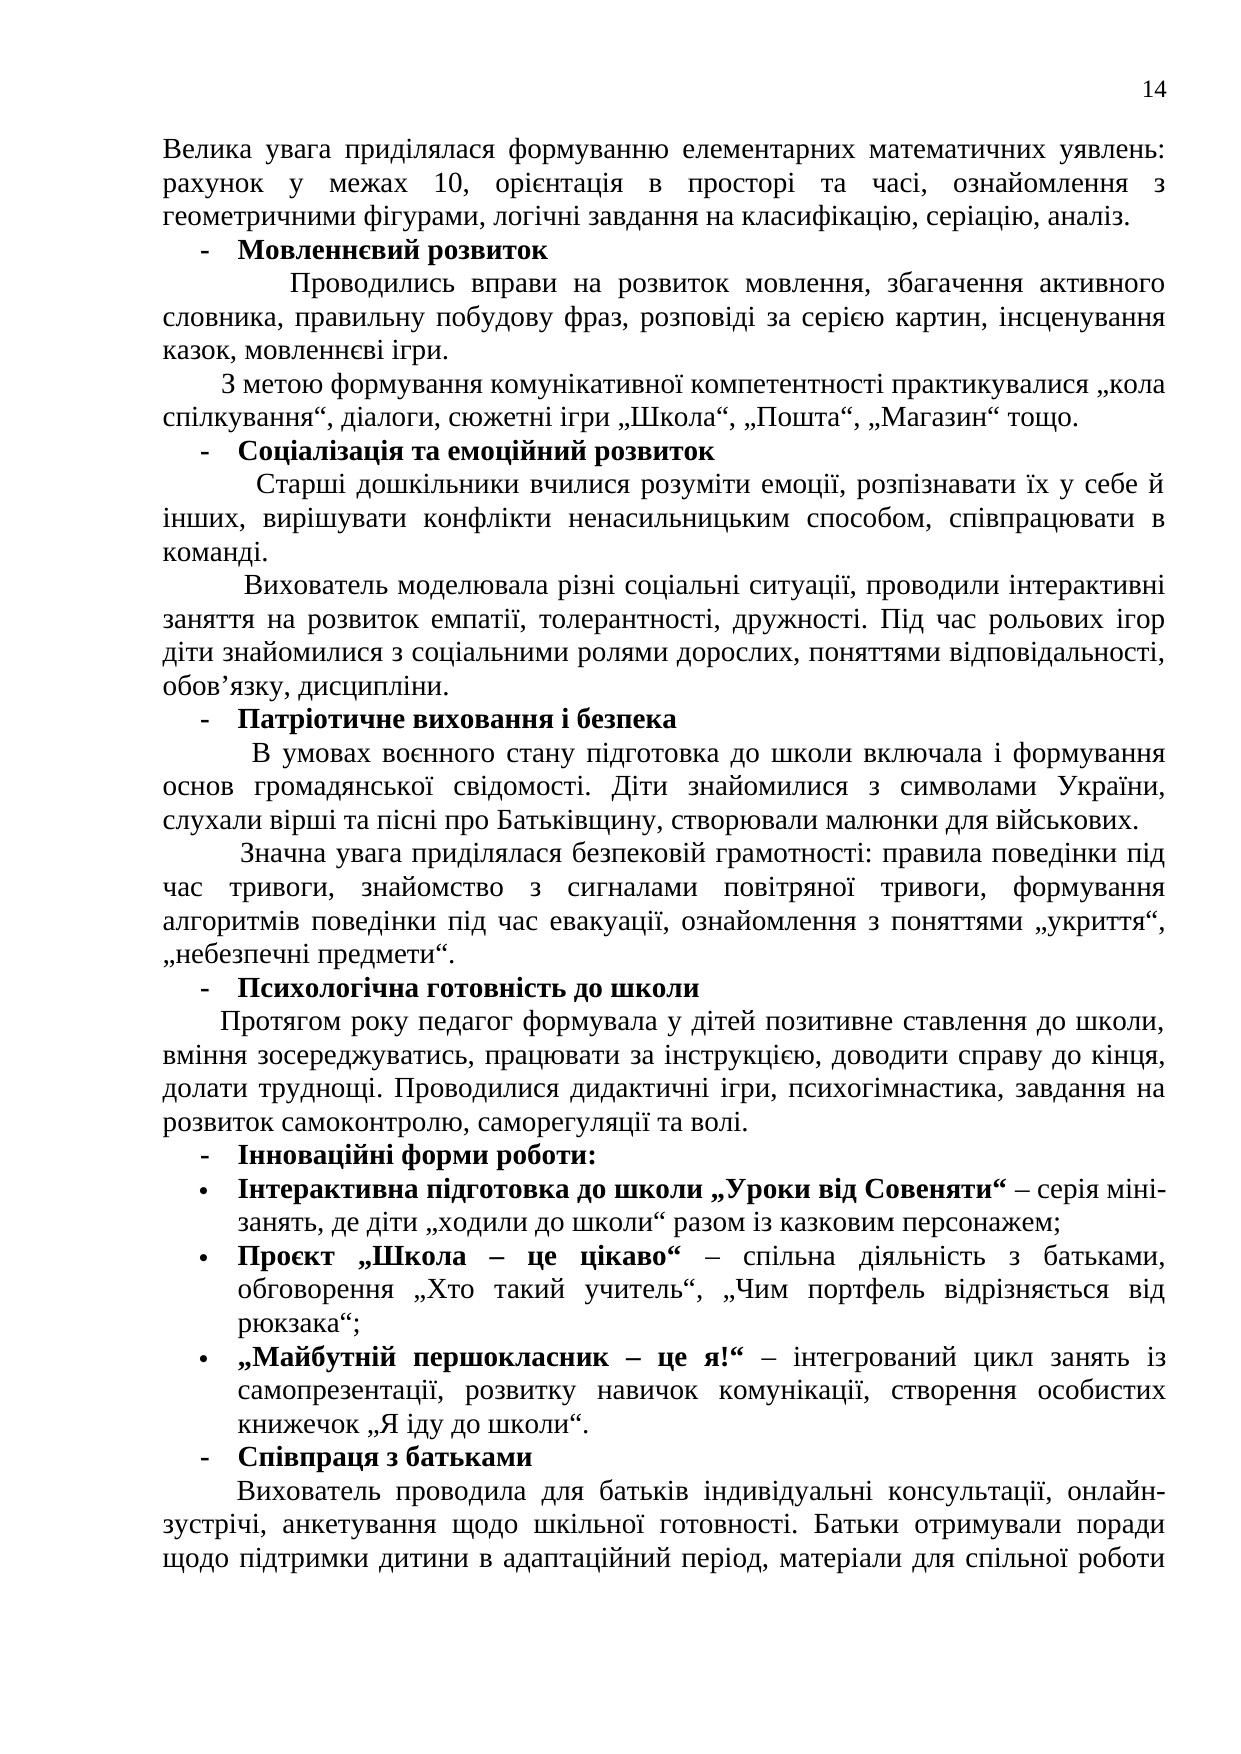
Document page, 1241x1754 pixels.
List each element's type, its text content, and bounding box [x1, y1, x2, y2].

text Протягом року педагог формувала у дітей позитивне ставлення до школи, вміння зосереджуватись, працювати за інструкцією, доводити справу до кінця, долати труднощі. Проводилися дидактичні ігри, психогімнастика, завдання на розвиток самоконтролю, саморегуляції та волі. [162, 1003, 1167, 1137]
list Проєкт „Школа – це цікаво“ – спільна діяльність з батьками, обговорення „Хто такий учитель“, „Чим портфель відрізняється від рюкзака“; [200, 1238, 1167, 1339]
text Значна увага приділялася безпековій грамотності: правила поведінки під час тривоги, знайомство з сигналами повітряної тривоги, формування алгоритмів поведінки під час евакуації, ознайомлення з поняттями „укриття“, „небезпечні предмети“. [162, 836, 1167, 970]
list Співпраця з батьками [200, 1439, 1167, 1473]
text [162, 131, 1167, 232]
text Проводились вправи на розвиток мовлення, збагачення активного словника, правильну побудову фраз, розповіді за серією картин, інсценування казок, мовленнєві ігри. [162, 265, 1167, 366]
text З метою формування комунікативної компетентності практикувалися „кола спілкування“, діалоги, сюжетні ігри „Школа“, „Пошта“, „Магазин“ тощо. [162, 366, 1167, 433]
list Психологічна готовність до школи [200, 970, 1167, 1003]
list Інноваційні форми роботи: [200, 1137, 1167, 1171]
list „Майбутній першокласник – це я!“ – інтегрований цикл занять із самопрезентації, розвитку навичок комунікації, створення особистих книжечок „Я іду до школи“. [200, 1339, 1167, 1439]
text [162, 1473, 1167, 1573]
list Мовленнєвий розвиток [200, 232, 1167, 265]
list Інтерактивна підготовка до школи „Уроки від Совеняти“ – серія міні-занять, де діти „ходили до школи“ разом із казковим персонажем; [200, 1171, 1167, 1238]
text В умовах воєнного стану підготовка до школи включала і формування основ громадянської свідомості. Діти знайомилися з символами України, слухали вірші та пісні про Батьківщину, створювали малюнки для військових. [162, 735, 1167, 836]
list Патріотичне виховання і безпека [200, 701, 1167, 735]
list Соціалізація та емоційний розвиток [200, 433, 1167, 467]
text Старші дошкільники вчилися розуміти емоції, розпізнавати їх у себе й інших, вирішувати конфлікти ненасильницьким способом, співпрацювати в команді. Вихователь моделювала різні соціальні ситуації, проводили інтерактивні заняття на розвиток емпатії, толерантності, дружності. Під час рольових ігор діти знайомилися з соціальними ролями дорослих, поняттями відповідальності, обов’язку, дисципліни. [162, 467, 1167, 701]
